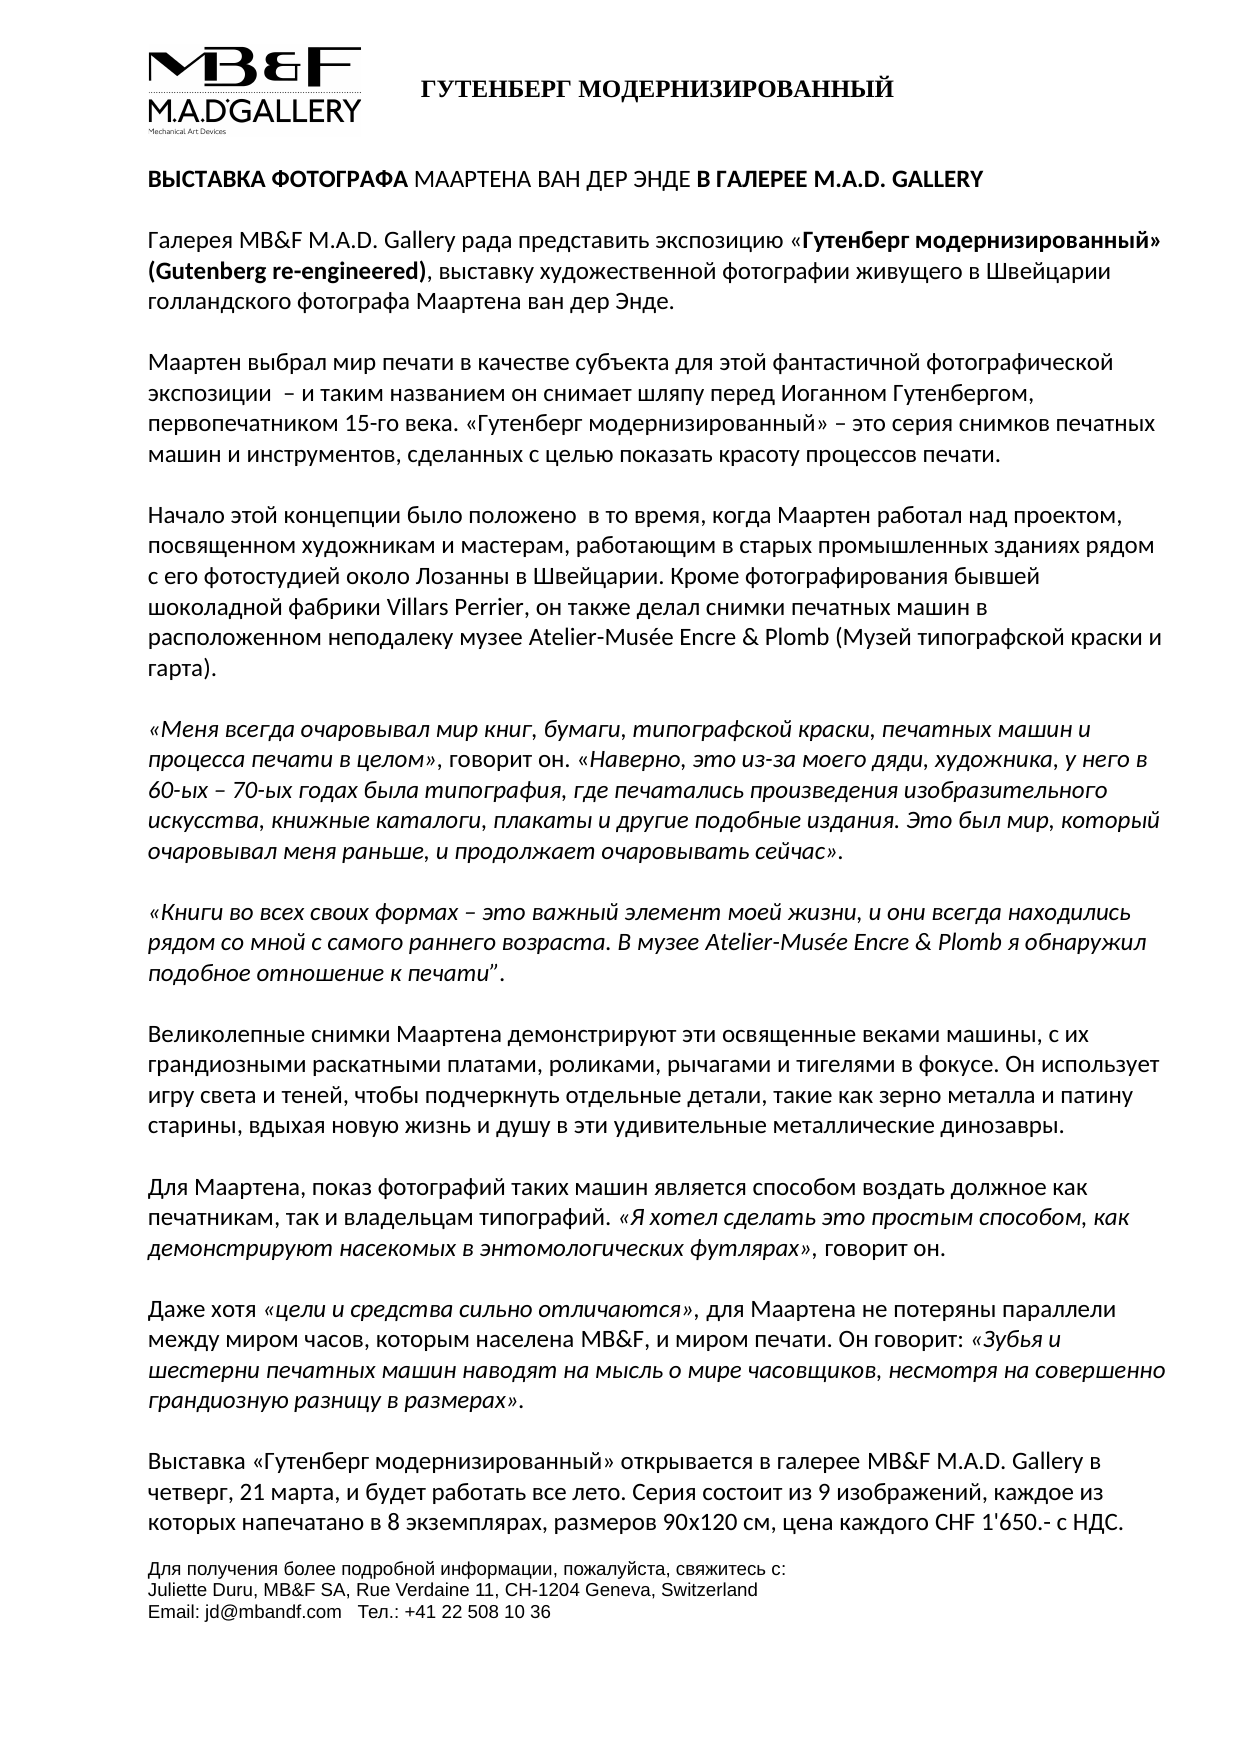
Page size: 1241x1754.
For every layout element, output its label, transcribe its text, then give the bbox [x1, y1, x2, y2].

picture [148, 44, 362, 137]
text Маартен выбрал мир печати в качестве субъекта для этой фантастичной фотографической экспозиции – и таким названием он снимает шляпу перед Иоганном Гутенбергом, первопечатником 15-го века. «Гутенберг модернизированный» – это серия снимков печатных машин и инструментов, сделанных с целью показать красоту процессов печати. [148, 347, 1167, 469]
text Для Маартена, показ фотографий таких машин является способом воздать должное как печатникам, так и владельцам типографий. «Я хотел сделать это простым способом, как демонстрируют насекомых в энтомологических футлярах», говорит он. [148, 1171, 1167, 1262]
text «Книги во всех своих формах – это важный элемент моей жизни, и они всегда находились рядом со мной с самого раннего возраста. В музее Atelier-Musée Encre & Plomb я обнаружил подобное отношение к печати”. [148, 896, 1167, 987]
text Выставка «Гутенберг модернизированный» открывается в галерее MB&F M.A.D. Gallery в четверг, 21 марта, и будет работать все лето. Серия состоит из 9 изображений, каждое из которых напечатано в 8 экземплярах, размеров 90x120 см, цена каждого CHF 1'650.- с НДС. [148, 1445, 1167, 1537]
text ВЫСТАВКА ФОТОГРАФА МААРТЕНА ВАН ДЕР ЭНДЕ В ГАЛЕРЕЕ M.A.D. GALLERY [148, 163, 1167, 194]
text Великолепные снимки Маартена демонстрируют эти освященные веками машины, с их грандиозными раскатными платами, роликами, рычагами и тигелями в фокусе. Он использует игру света и теней, чтобы подчеркнуть отдельные детали, такие как зерно металла и патину старины, вдыхая новую жизнь и душу в эти удивительные металлические динозавры. [148, 1018, 1167, 1140]
text Начало этой концепции было положено в то время, когда Маартен работал над проектом, посвященном художникам и мастерам, работающим в старых промышленных зданиях рядом с его фотостудией около Лозанны в Швейцарии. Кроме фотографирования бывшей шоколадной фабрики Villars Perrier, он также делал снимки печатных машин в расположенном неподалеку музее Atelier-Musée Encre & Plomb (Музей типографской краски и гарта). [148, 499, 1167, 682]
text Галерея MB&F M.A.D. Gallery рада представить экспозицию «Гутенберг модернизированный» (Gutenberg re-engineered), выставку художественной фотографии живущего в Швейцарии голландского фотографа Маартена ван дер Энде. [148, 224, 1167, 316]
text «Меня всегда очаровывал мир книг, бумаги, типографской краски, печатных машин и процесса печати в целом», говорит он. «Наверно, это из-за моего дяди, художника, у него в 60-ых – 70-ых годах была типография, где печатались произведения изобразительного искусства, книжные каталоги, плакаты и другие подобные издания. Это был мир, который очаровывал меня раньше, и продолжает очаровывать сейчас». [148, 713, 1167, 865]
text Даже хотя «цели и средства сильно отличаются», для Маартена не потеряны параллели между миром часов, которым населена MB&F, и миром печати. Он говорит: «Зубья и шестерни печатных машин наводят на мысль о мире часовщиков, несмотря на совершенно грандиозную разницу в размерах». [148, 1293, 1167, 1415]
